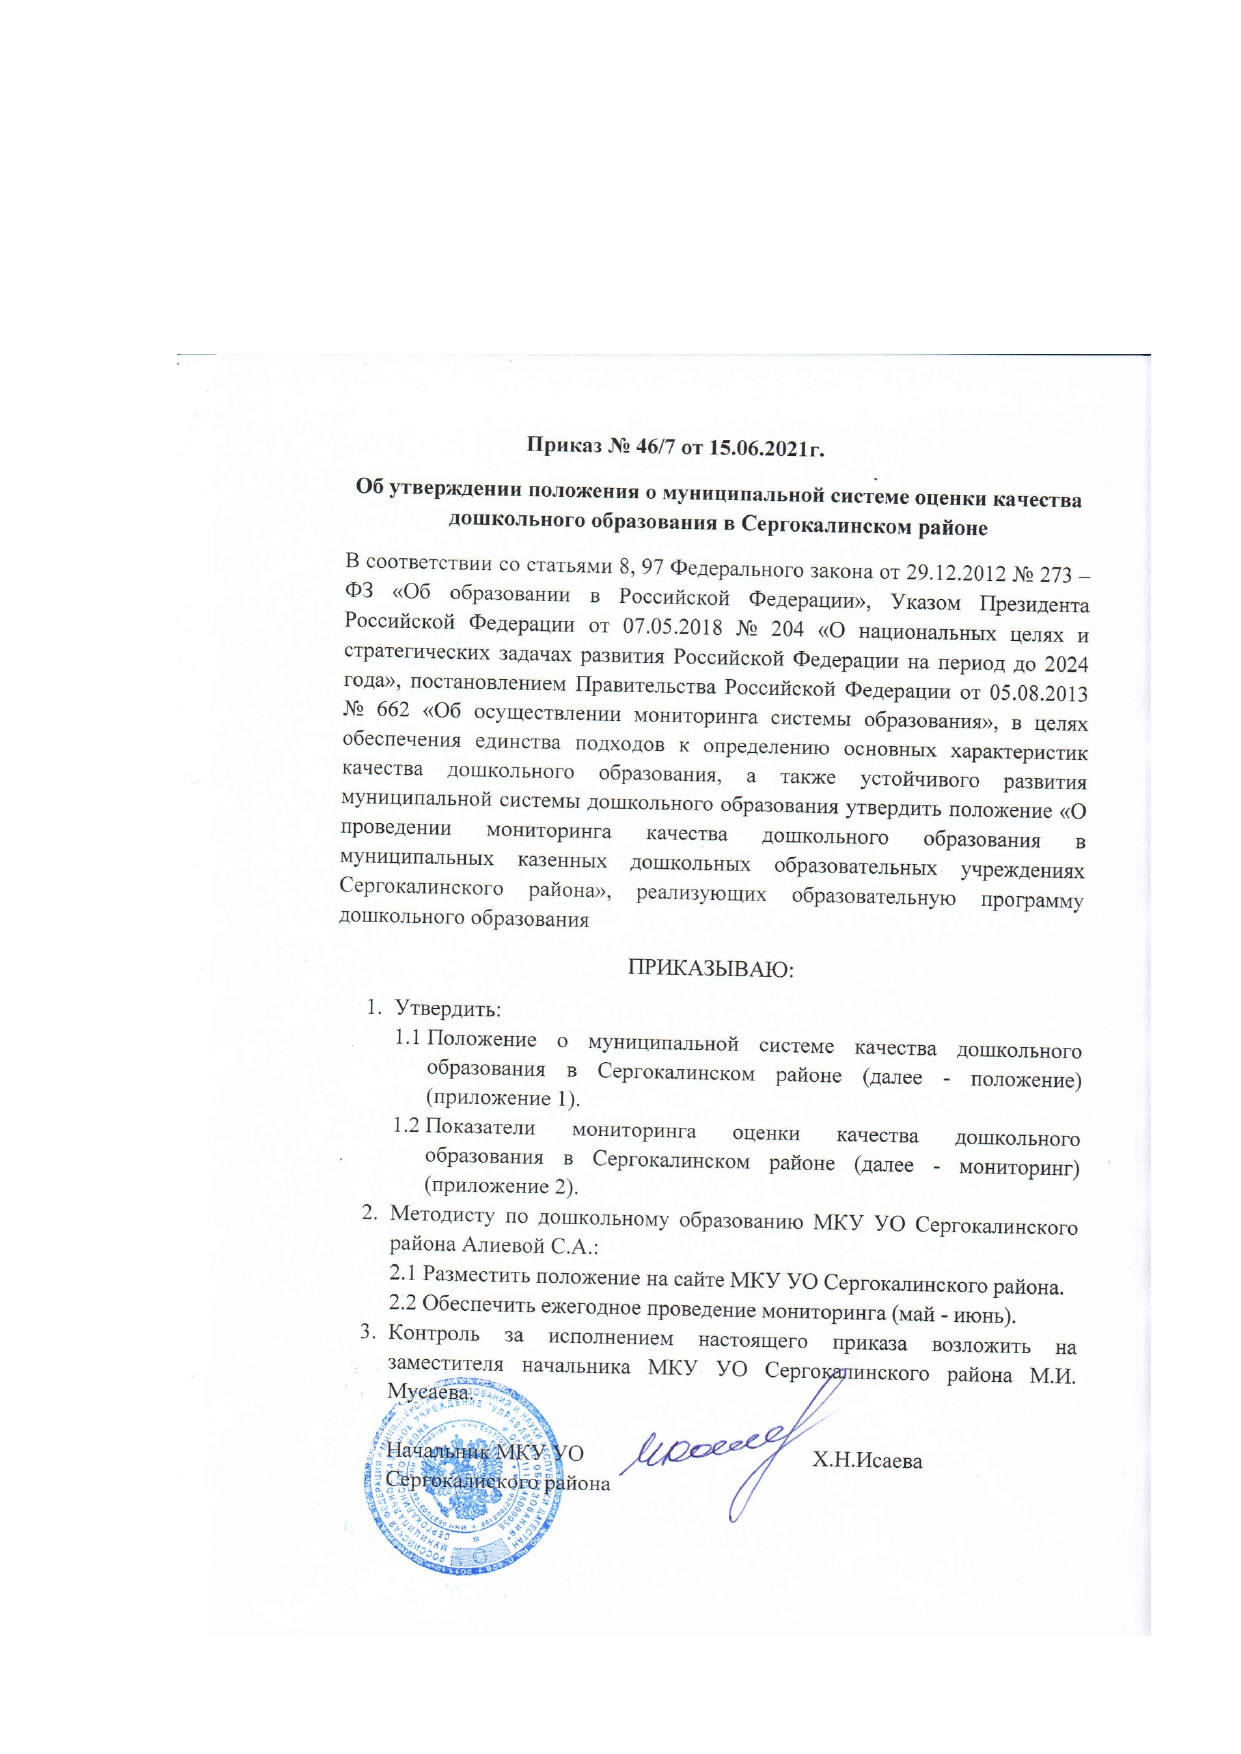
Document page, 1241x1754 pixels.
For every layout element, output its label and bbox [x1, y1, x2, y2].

picture [177, 347, 1152, 1636]
